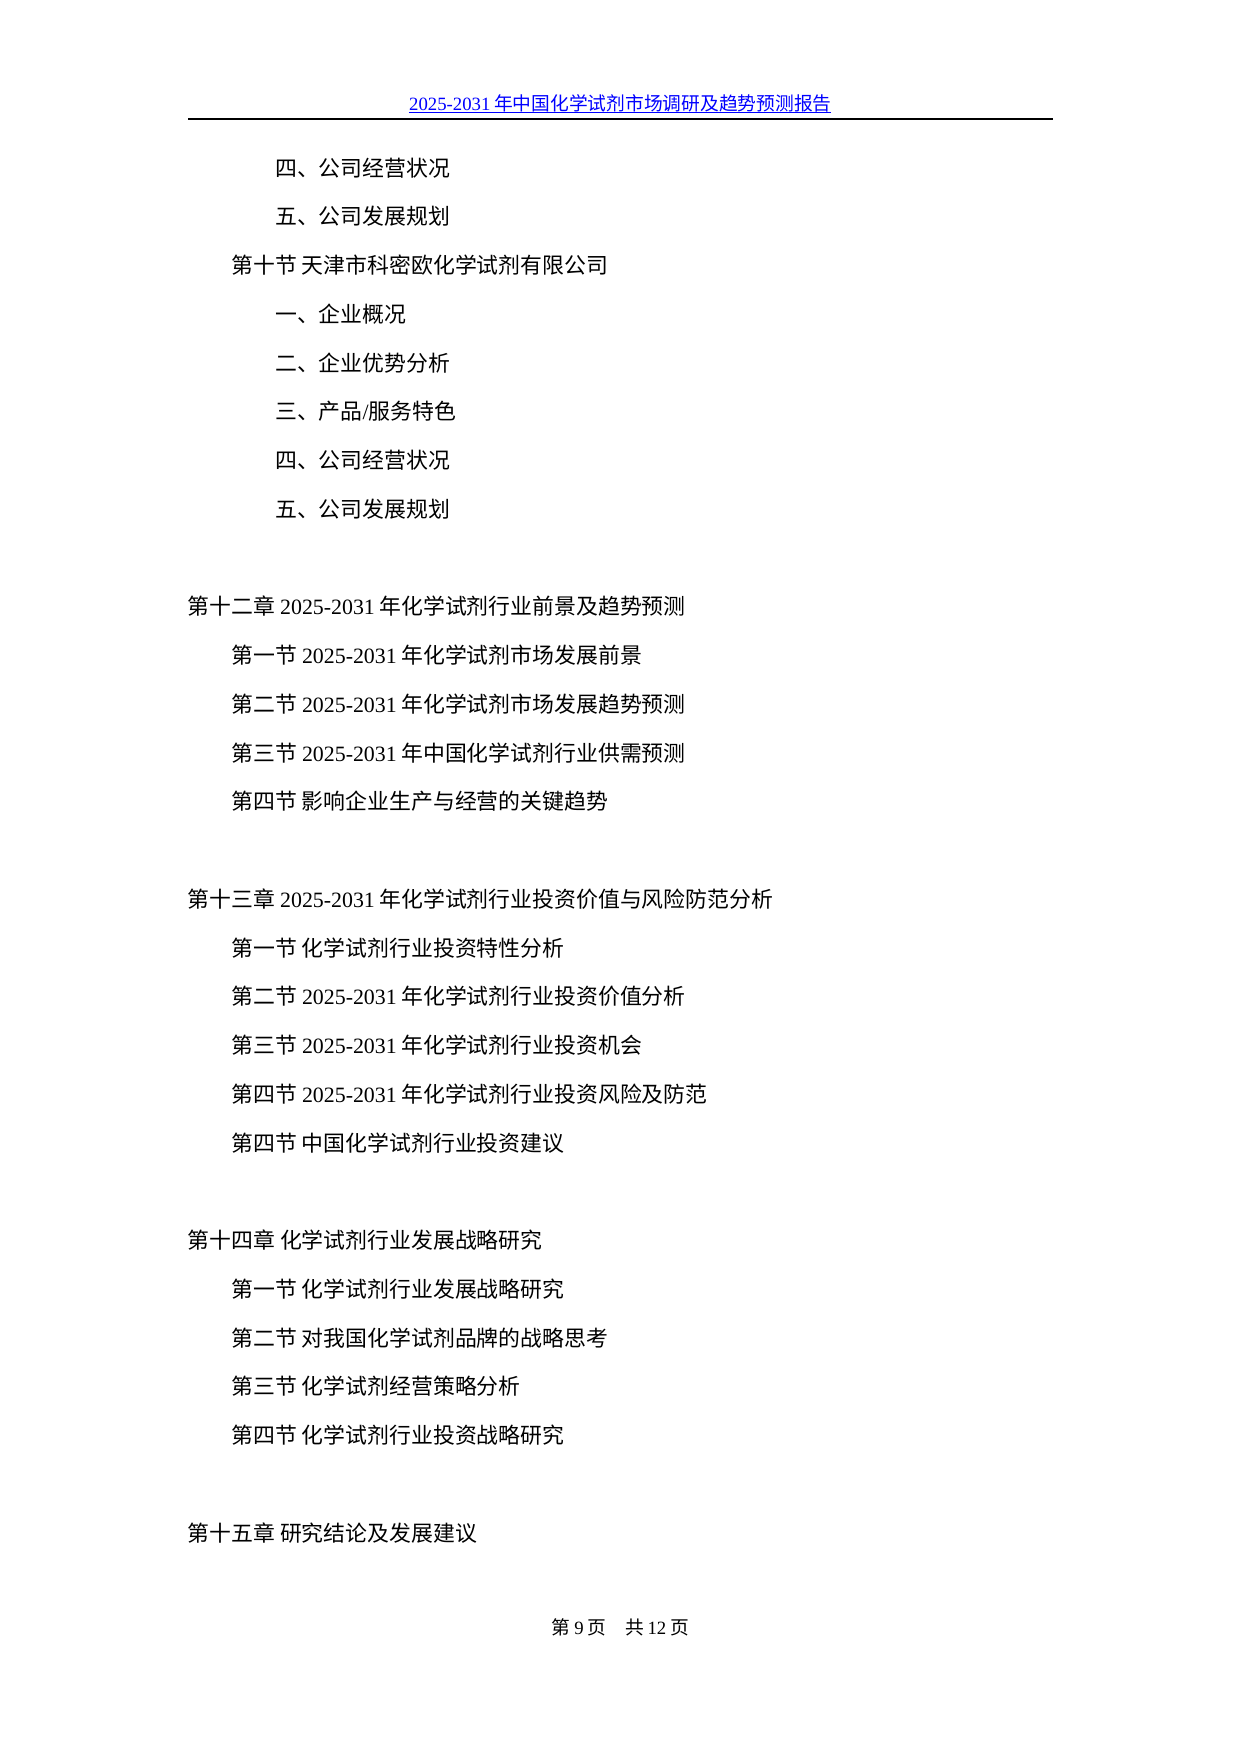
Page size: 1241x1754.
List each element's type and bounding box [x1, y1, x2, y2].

text [187, 150, 1053, 1548]
